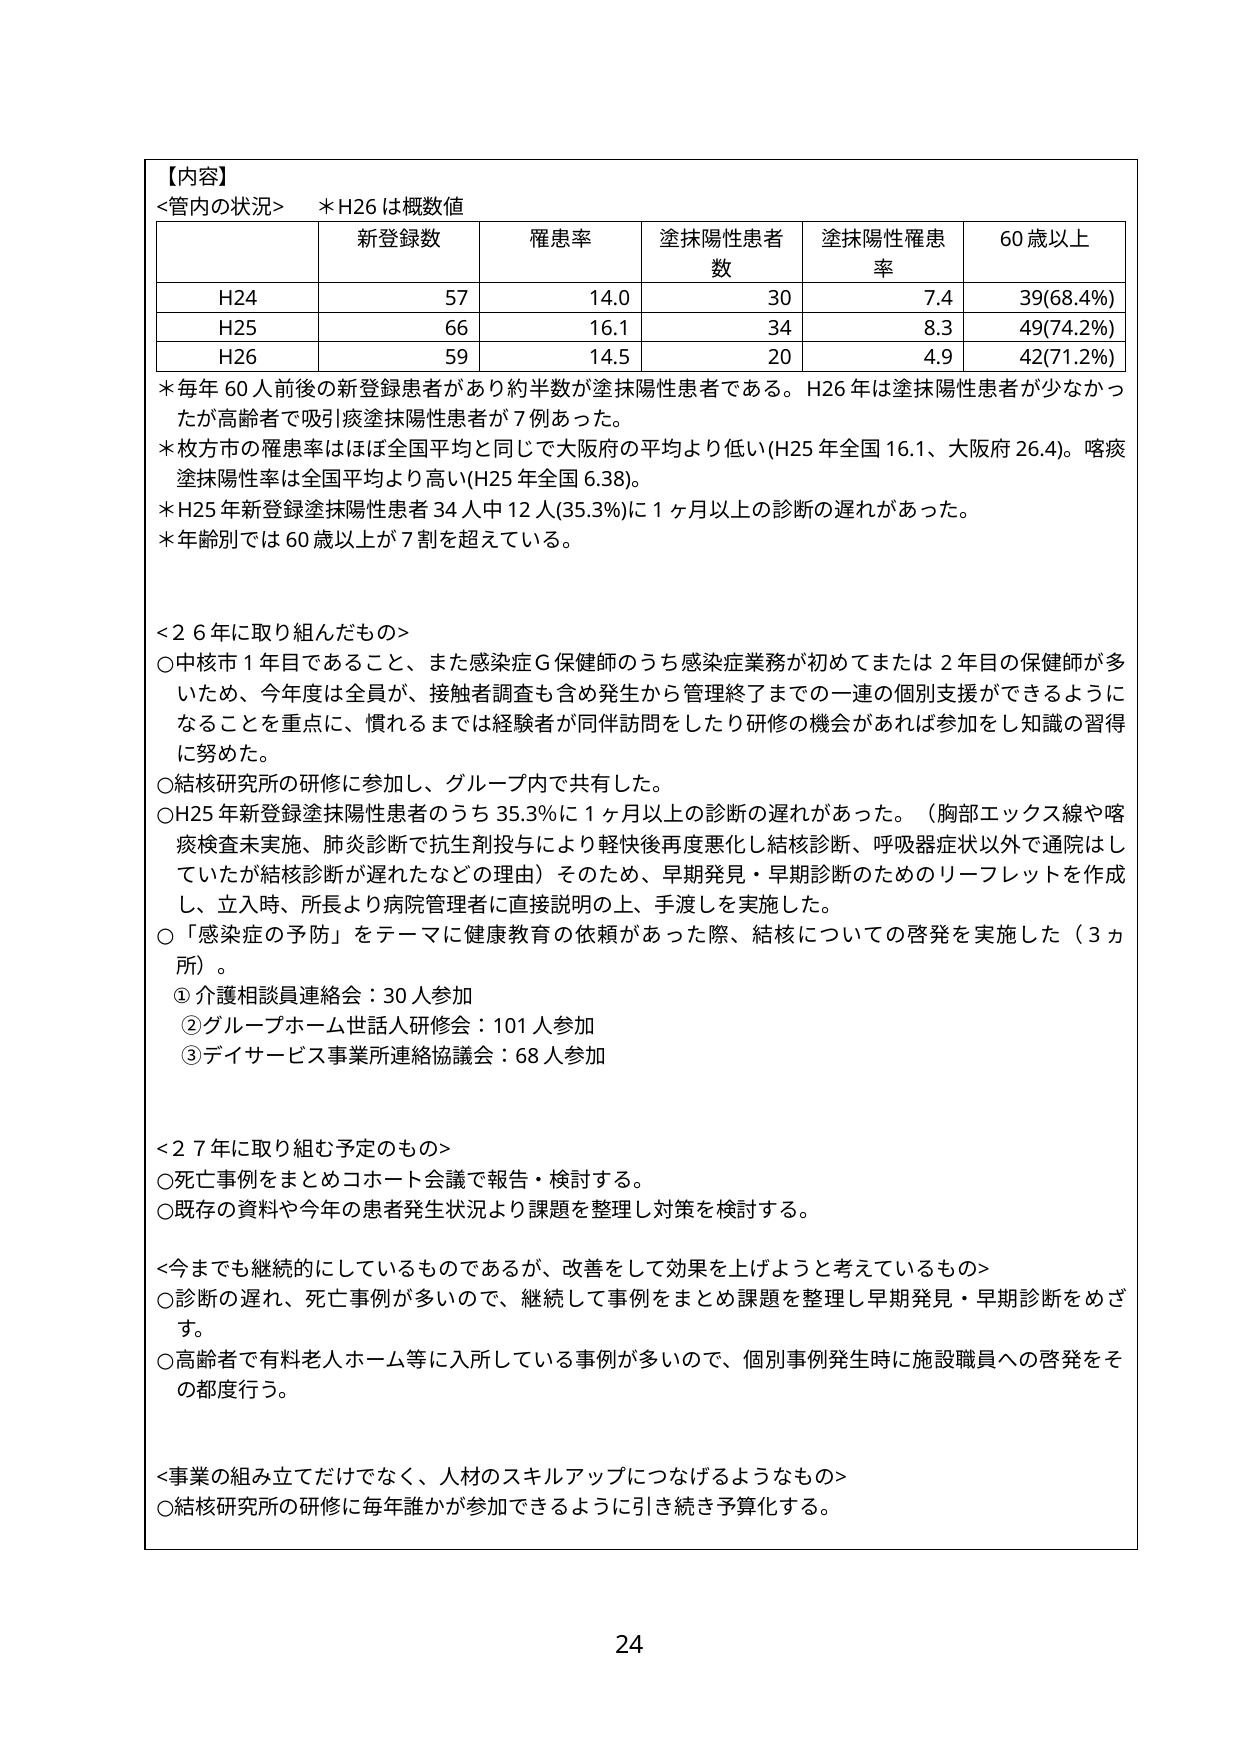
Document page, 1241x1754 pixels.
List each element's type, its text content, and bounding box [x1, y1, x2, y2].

table_cell 【内容】 <管内の状況> ＊H26は概数値 ＊毎年60人前後の新登録患者があり約半数が塗抹陽性患者である。H26年は塗抹陽性患者が少なかったが高齢者で吸引痰塗抹陽性患者が7例あった。 ＊枚方市の罹患率はほぼ全国平均と同じで大阪府の平均より低い(H25年全国16.1、大阪府26.4)。喀痰塗抹陽性率は全国平均より高い(H25年全国6.38)。 ＊H25年新登録塗抹陽性患者34人中12人(35.3%)に1ヶ月以上の診断の遅れがあった。 ＊年齢別では60歳以上が7割を超えている。 <２６年に取り組んだもの> ○中核市1年目であること、また感染症Ｇ保健師のうち感染症業務が初めてまたは2年目の保健師が多いため、今年度は全員が、接触者調査も含め発生から管理終了までの一連の個別支援ができるようになることを重点に、慣れるまでは経験者が同伴訪問をしたり研修の機会があれば参加をし知識の習得に努めた。 ○結核研究所の研修に参加し、グループ内で共有した。 ○H25年新登録塗抹陽性患者のうち35.3％に1ヶ月以上の診断の遅れがあった。（胸部エックス線や喀痰検査未実施、肺炎診断で抗生剤投与により軽快後再度悪化し結核診断、呼吸器症状以外で通院はしていたが結核診断が遅れたなどの理由）そのため、早期発見・早期診断のためのリーフレットを作成し、立入時、所長より病院管理者に直接説明の上、手渡しを実施した。 ○「感染症の予防」をテーマに健康教育の依頼があった際、結核についての啓発を実施した（3ヵ所）。 ①介護相談員連絡会：30人参加 ②グループホーム世話人研修会：101人参加 ③デイサービス事業所連絡協議会：68人参加 <２７年に取り組む予定のもの> ○死亡事例をまとめコホート会議で報告・検討する。 ○既存の資料や今年の患者発生状況より課題を整理し対策を検討する。 <今までも継続的にしているものであるが、改善をして効果を上げようと考えているもの> ○診断の遅れ、死亡事例が多いので、継続して事例をまとめ課題を整理し早期発見・早期診断をめざす。 ○高齢者で有料老人ホーム等に入所している事例が多いので、個別事例発生時に施設職員への啓発をその都度行う。 <事業の組み立てだけでなく、人材のスキルアップにつなげるようなもの> ○結核研究所の研修に毎年誰かが参加できるように引き続き予算化する。 [146, 160, 1137, 1549]
